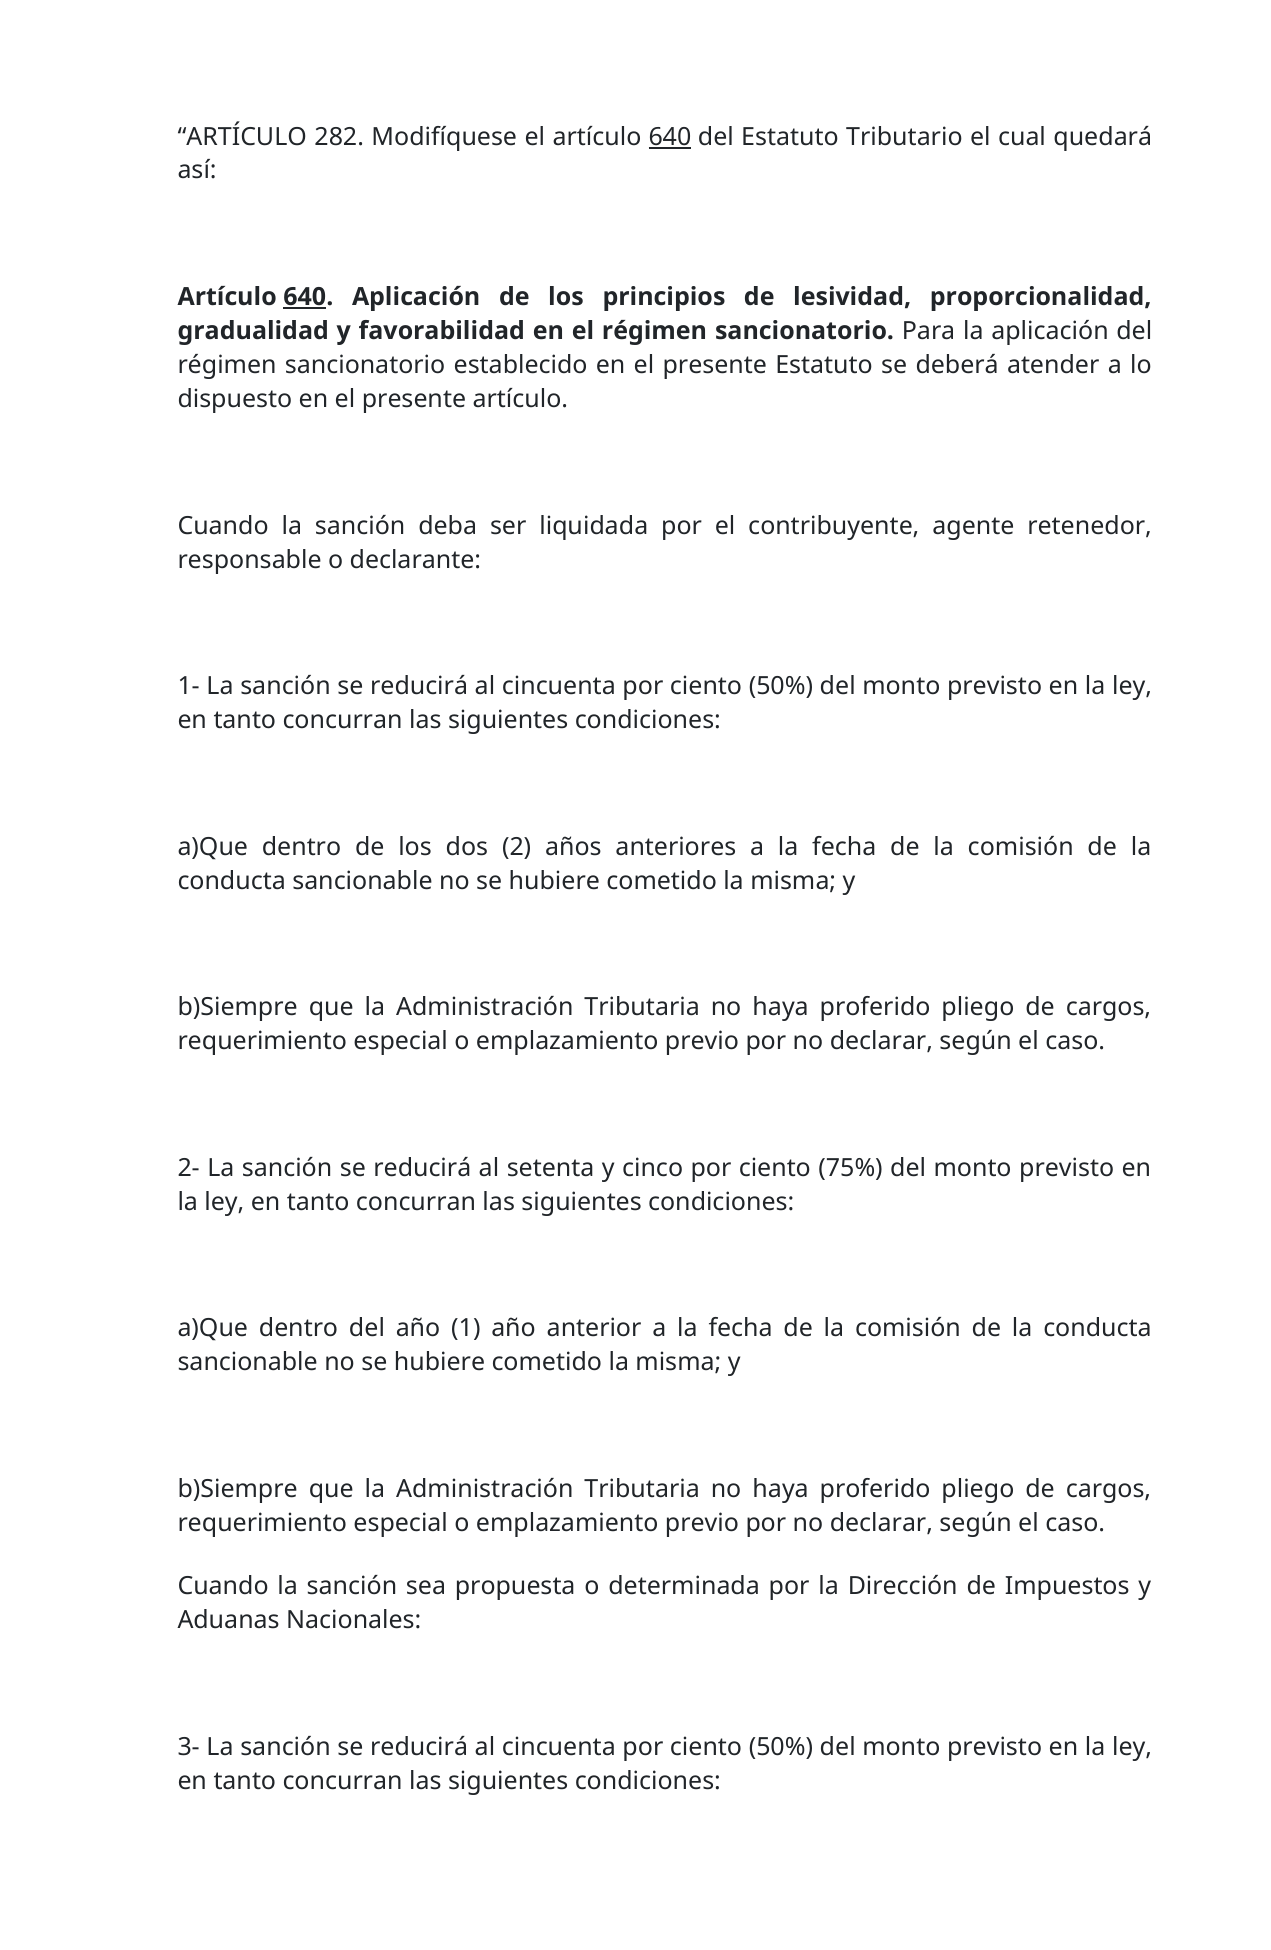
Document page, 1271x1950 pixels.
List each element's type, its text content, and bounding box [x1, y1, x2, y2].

text 3- La sanción se reducirá al cincuenta por ciento (50%) del monto previsto en la ley, en tanto concurran las siguientes condiciones: [177, 1728, 1153, 1796]
text Cuando la sanción sea propuesta o determinada por la Dirección de Impuestos y Aduanas Nacionales: [177, 1568, 1153, 1636]
text Cuando la sanción deba ser liquidada por el contribuyente, agente retenedor, responsable o declarante: [177, 507, 1153, 575]
text 1- La sanción se reducirá al cincuenta por ciento (50%) del monto previsto en la ley, en tanto concurran las siguientes condiciones: [177, 668, 1153, 736]
text b)Siempre que la Administración Tributaria no haya proferido pliego de cargos, requerimiento especial o emplazamiento previo por no declarar, según el caso. [177, 1470, 1153, 1538]
text “ARTÍCULO 282. Modifíquese el artículo 640 del Estatuto Tributario el cual quedará así: [177, 118, 1153, 186]
text a)Que dentro del año (1) año anterior a la fecha de la comisión de la conducta sancionable no se hubiere cometido la misma; y [177, 1310, 1153, 1378]
text b)Siempre que la Administración Tributaria no haya proferido pliego de cargos, requerimiento especial o emplazamiento previo por no declarar, según el caso. [177, 989, 1153, 1057]
text 2- La sanción se reducirá al setenta y cinco por ciento (75%) del monto previsto en la ley, en tanto concurran las siguientes condiciones: [177, 1149, 1153, 1217]
text Artículo 640. Aplicación de los principios de lesividad, proporcionalidad, gradualidad y favorabilidad en el régimen sancionatorio. Para la aplicación del régimen sancionatorio establecido en el presente Estatuto se deberá atender a lo dispuesto en el presente artículo. [177, 279, 1153, 415]
text a)Que dentro de los dos (2) años anteriores a la fecha de la comisión de la conducta sancionable no se hubiere cometido la misma; y [177, 828, 1153, 896]
